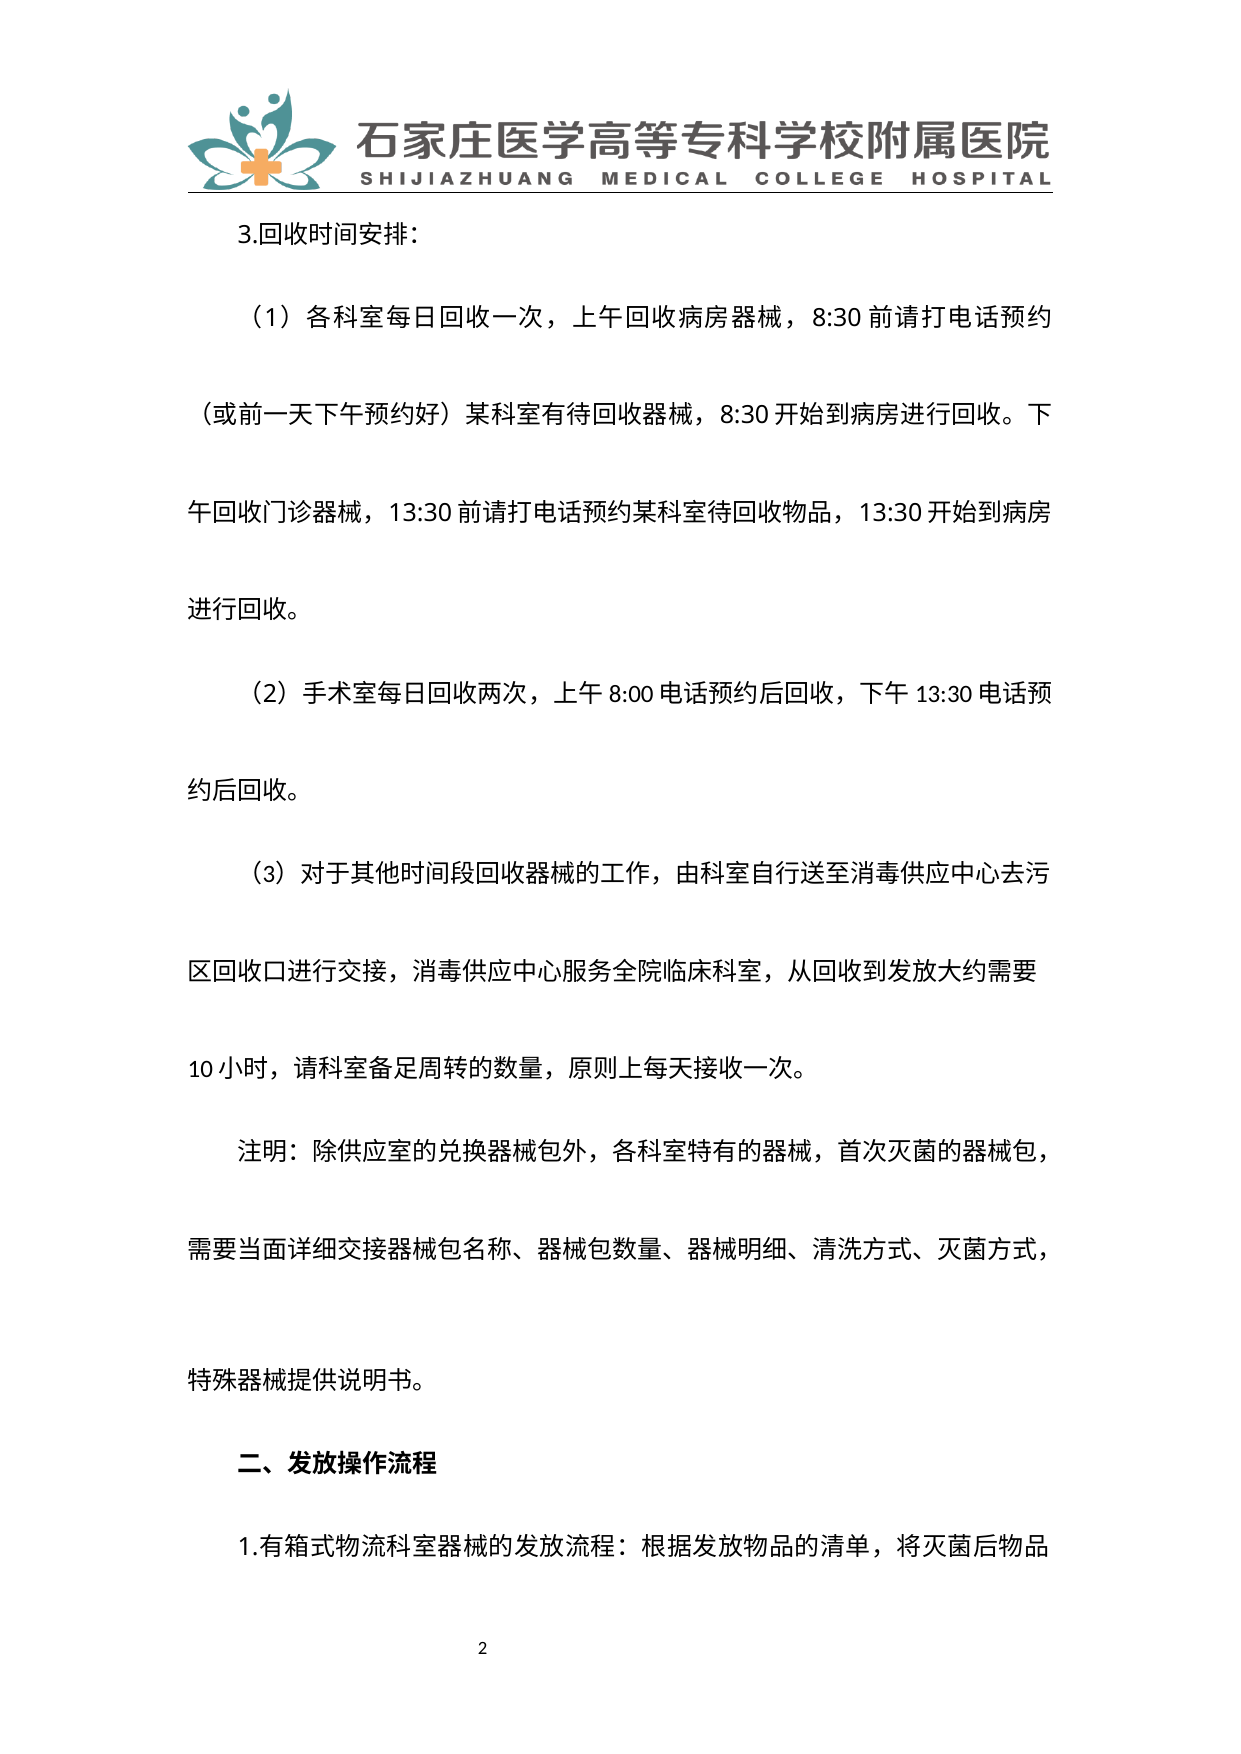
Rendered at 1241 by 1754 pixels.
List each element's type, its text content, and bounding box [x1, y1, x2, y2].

picture [187, 88, 1056, 190]
text 3.回收时间安排： [187, 200, 1053, 265]
text 二、发放操作流程 [187, 1429, 1053, 1494]
text 1.有箱式物流科室器械的发放流程：根据发放物品的清单，将灭菌后物品通过箱式物流进行传送。初步定为上午回收的物品下午传送，下午回收的物品第二天传送。特殊情况科室电话沟通。 [187, 1512, 1053, 1577]
text （3）对于其他时间段回收器械的工作，由科室自行送至消毒供应中心去污区回收口进行交接，消毒供应中心服务全院临床科室，从回收到发放大约需要10小时，请科室备足周转的数量，原则上每天接收一次。 [187, 839, 1053, 1099]
text （2）手术室每日回收两次，上午8:00电话预约后回收，下午13:30电话预约后回收。 [187, 659, 1053, 821]
text （1）各科室每日回收一次，上午回收病房器械，8:30前请打电话预约（或前一天下午预约好）某科室有待回收器械，8:30开始到病房进行回收。下午回收门诊器械，13:30前请打电话预约某科室待回收物品，13:30开始到病房进行回收。 [187, 283, 1053, 641]
text 注明：除供应室的兑换器械包外，各科室特有的器械，首次灭菌的器械包，需要当面详细交接器械包名称、器械包数量、器械明细、清洗方式、灭菌方式， [187, 1117, 1053, 1280]
text 特殊器械提供说明书。 [187, 1346, 1053, 1411]
